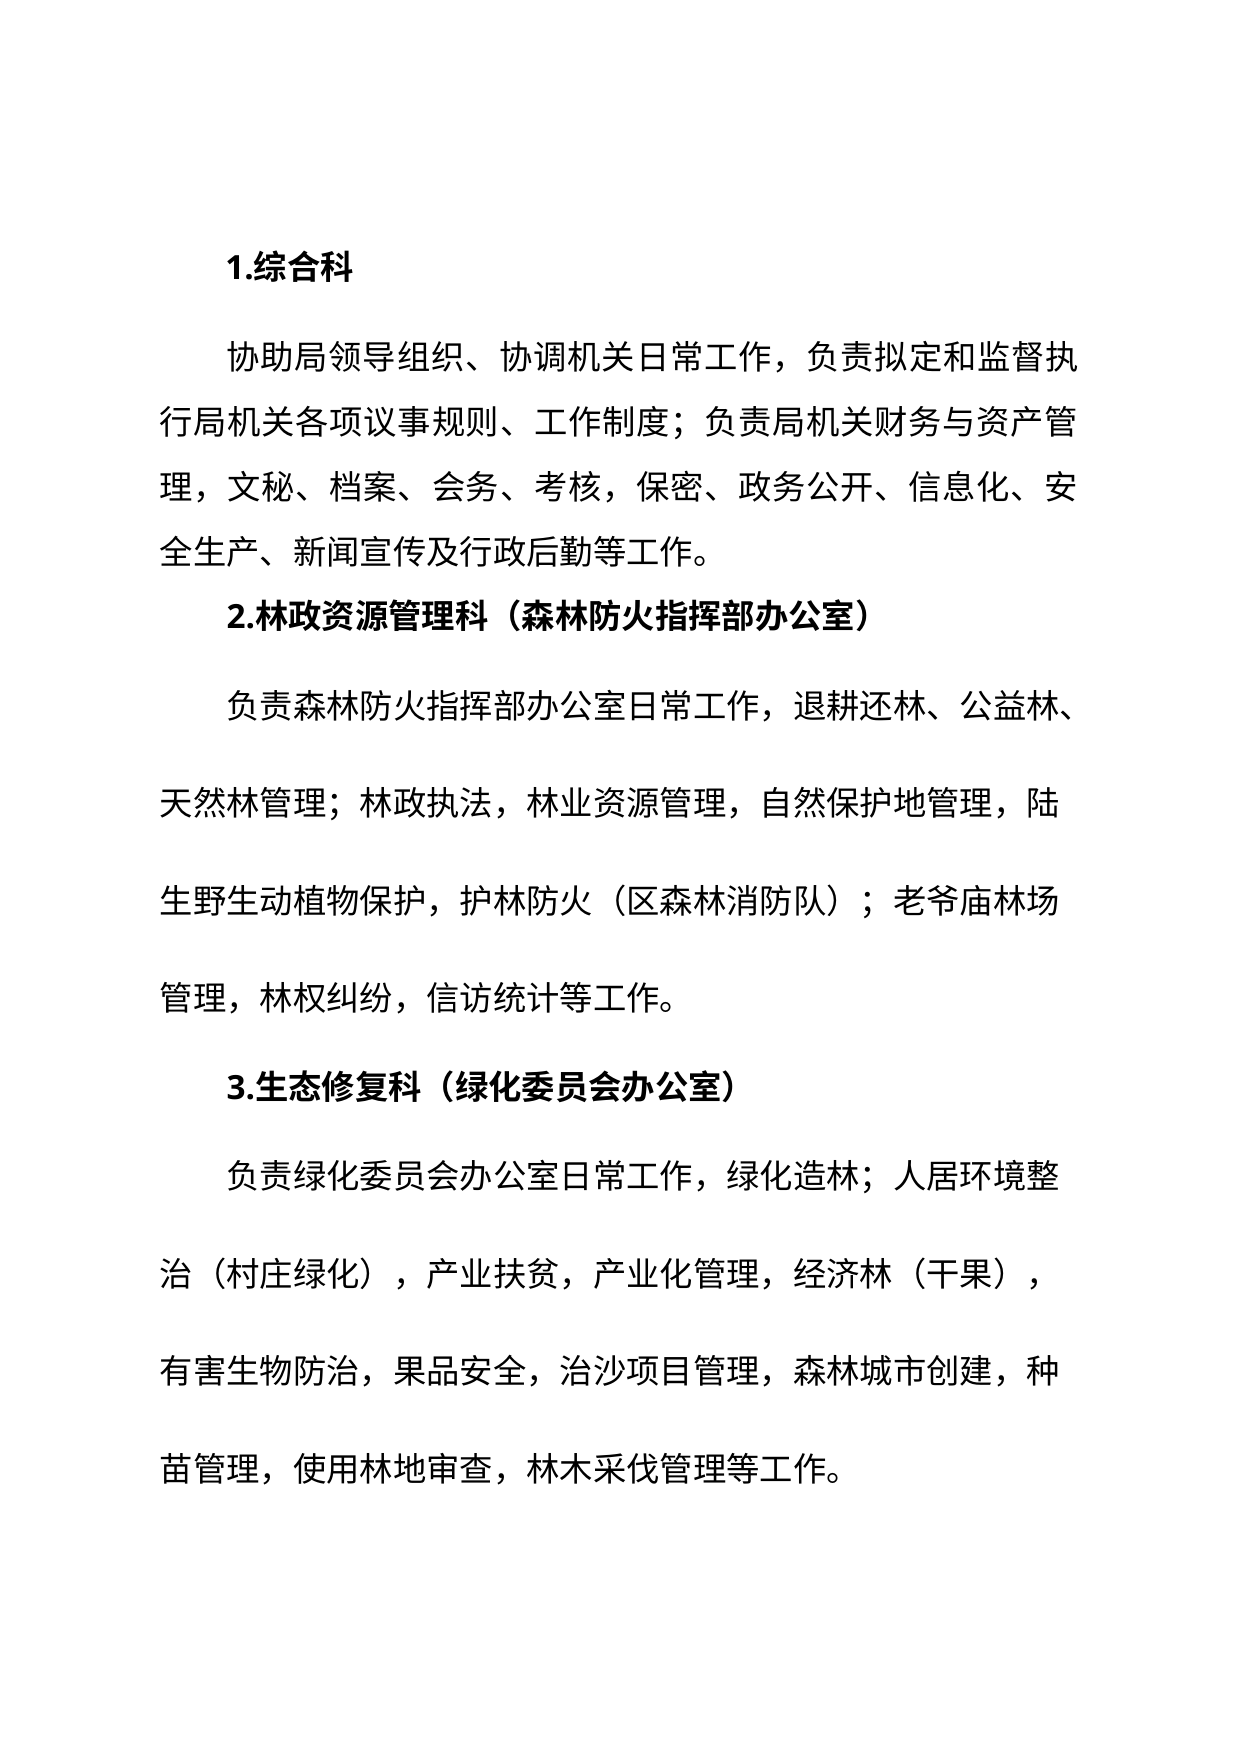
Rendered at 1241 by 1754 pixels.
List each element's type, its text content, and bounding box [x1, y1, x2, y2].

text 负责森林防火指挥部办公室日常工作，退耕还林、公益林、天然林管理；林政执法，林业资源管理，自然保护地管理，陆生野生动植物保护，护林防火（区森林消防队）；老爷庙林场管理，林权纠纷，信访统计等工作。 [159, 671, 1081, 1029]
text 2.林政资源管理科（森林防火指挥部办公室） [159, 582, 1081, 647]
text 协助局领导组织、协调机关日常工作，负责拟定和监督执行局机关各项议事规则、工作制度；负责局机关财务与资产管理，文秘、档案、会务、考核，保密、政务公开、信息化、安全生产、新闻宣传及行政后勤等工作。 [159, 322, 1081, 582]
text 1.综合科 [159, 233, 1081, 298]
text 负责绿化委员会办公室日常工作，绿化造林；人居环境整治（村庄绿化），产业扶贫，产业化管理，经济林（干果），有害生物防治，果品安全，治沙项目管理，森林城市创建，种苗管理，使用林地审查，林木采伐管理等工作。 [159, 1142, 1081, 1499]
text 3.生态修复科（绿化委员会办公室） [159, 1053, 1081, 1118]
